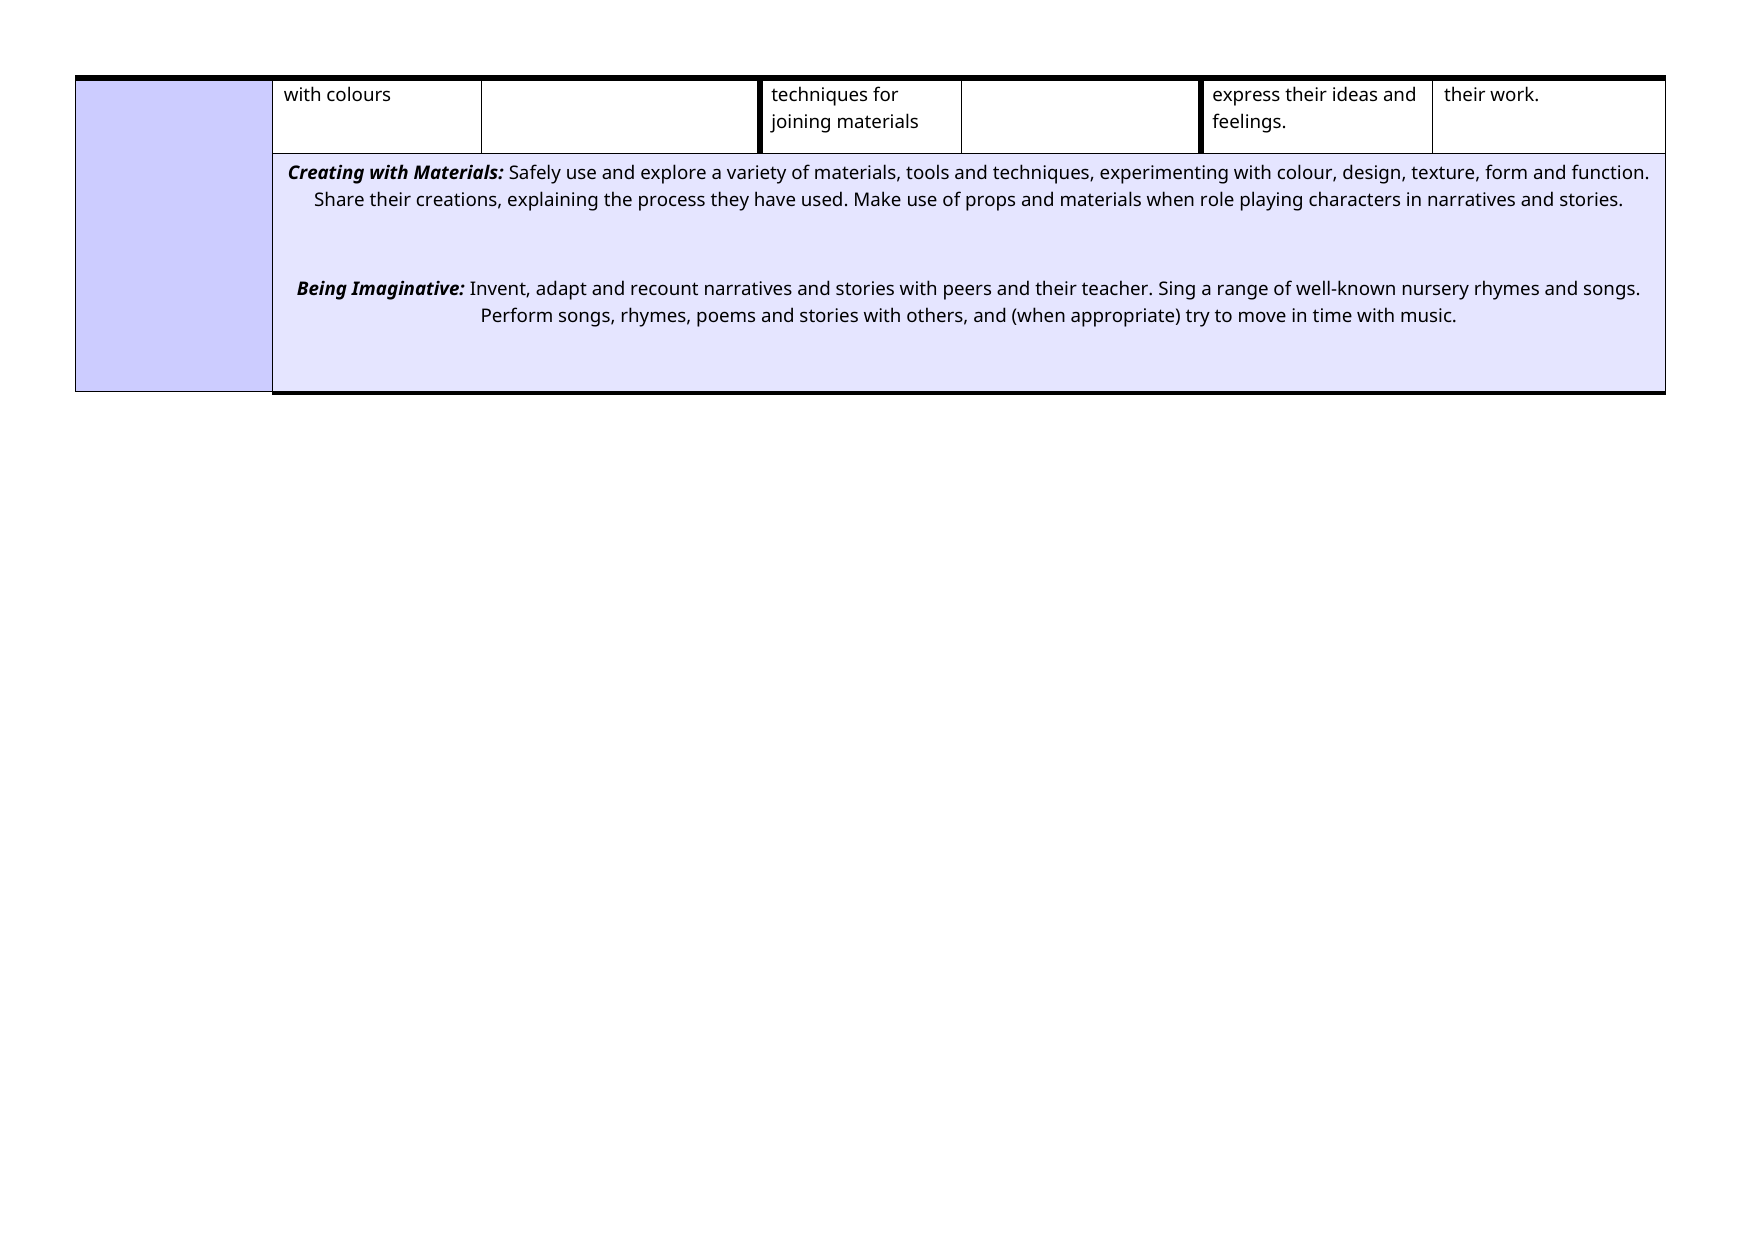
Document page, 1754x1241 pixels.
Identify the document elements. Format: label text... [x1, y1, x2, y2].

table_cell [962, 81, 1198, 153]
table_cell Creating with Materials: Safely use and explore a variety of materials, tools and techniques, experimenting with colour, design, texture, form and function. Share their creations, explaining the process they have used. Make use of props and materials when role playing characters in narratives and stories. Being Imaginative: Invent, adapt and recount narratives and stories with peers and their teacher. Sing a range of well-known nursery rhymes and songs. Perform songs, rhymes, poems and stories with others, and (when appropriate) try to move in time with music. [273, 154, 1665, 391]
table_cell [482, 81, 757, 153]
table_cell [273, 81, 481, 153]
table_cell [1204, 81, 1432, 153]
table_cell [1433, 81, 1665, 153]
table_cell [76, 81, 272, 391]
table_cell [763, 81, 961, 153]
